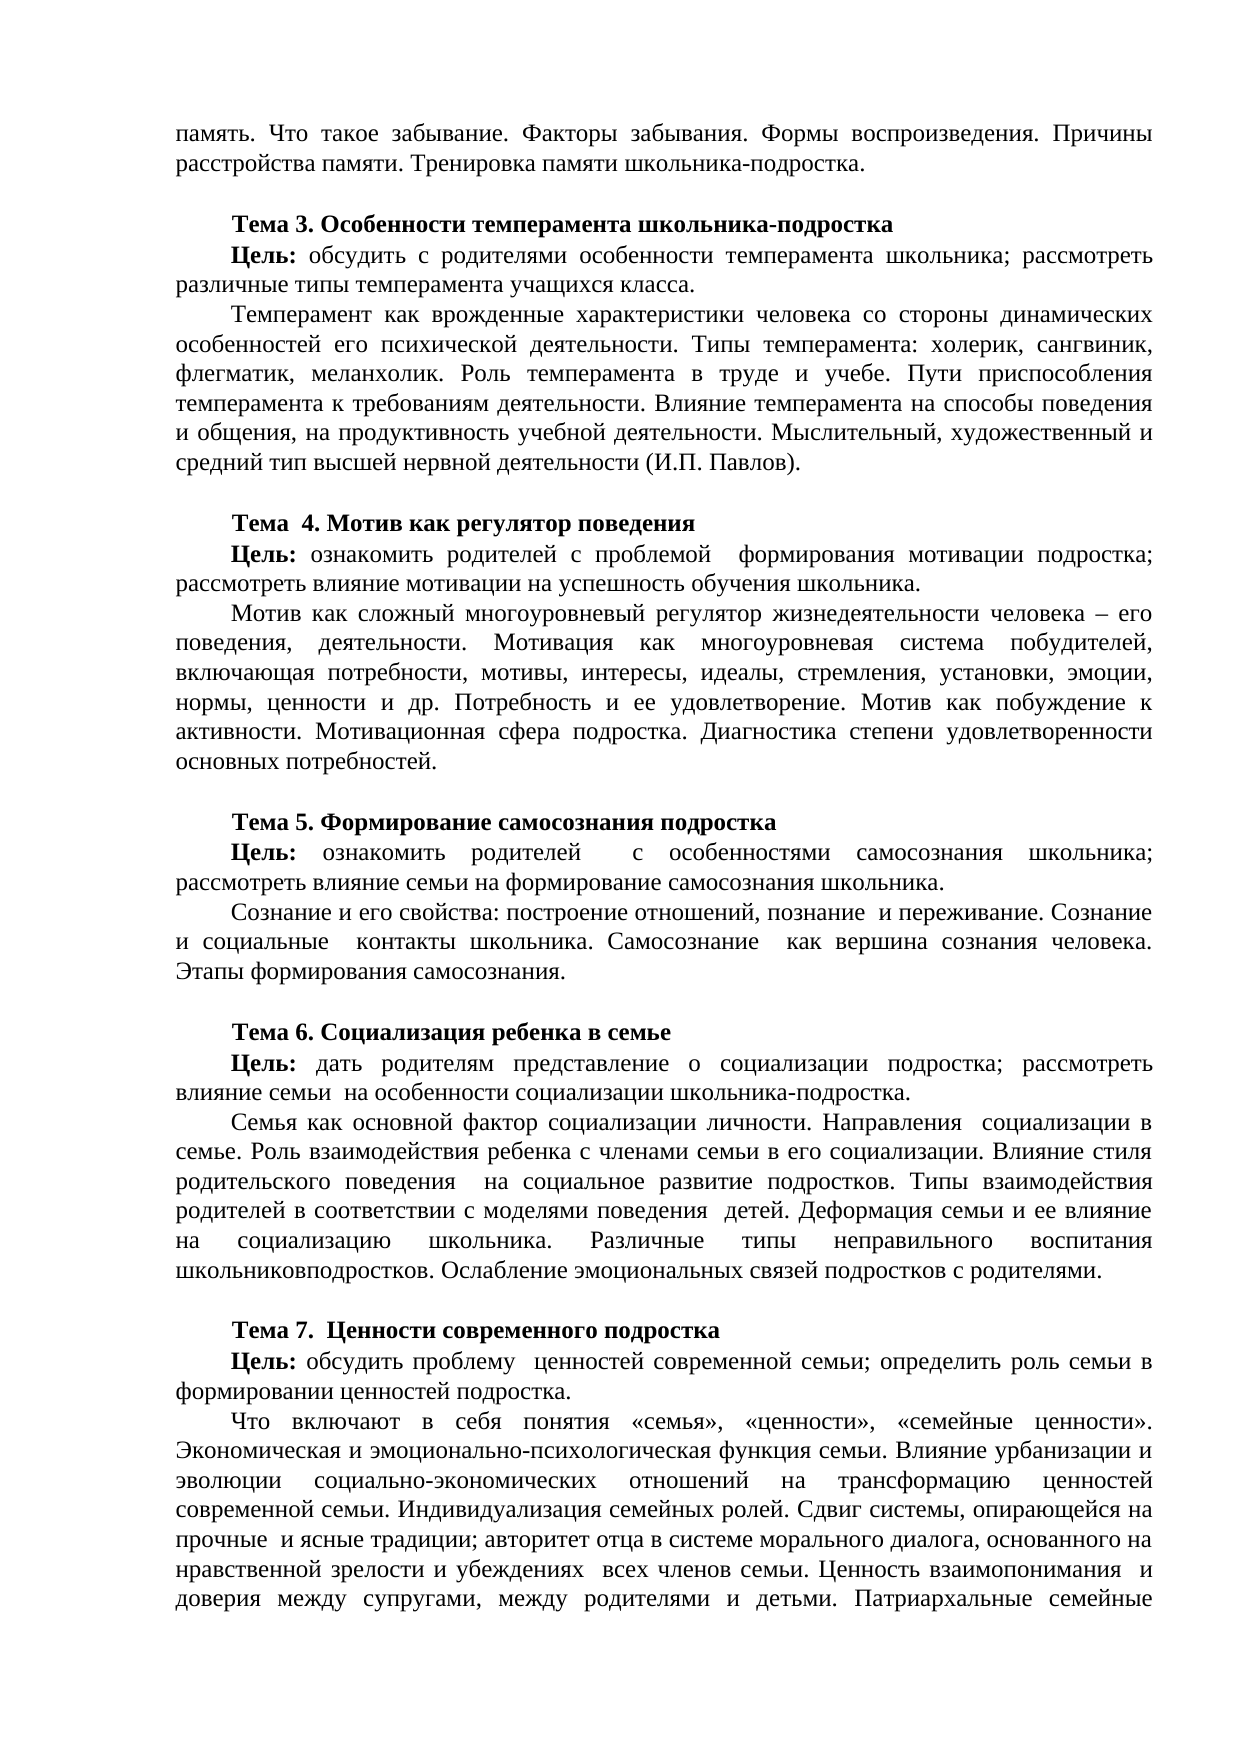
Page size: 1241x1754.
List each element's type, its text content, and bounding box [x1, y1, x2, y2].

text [175, 1406, 1154, 1612]
text Сознание и его свойства: построение отношений, познание и переживание. Сознание и социальные контакты школьника. Самосознание как вершина сознания человека. Этапы формирования самосознания. [175, 897, 1154, 985]
text Цель: обсудить проблему ценностей современной семьи; определить роль семьи в формировании ценностей подростка. [175, 1346, 1154, 1405]
text Тема 3. Особенности темперамента школьника-подростка [232, 209, 1159, 238]
text Семья как основной фактор социализации личности. Направления социализации в семье. Роль взаимодействия ребенка с членами семьи в его социализации. Влияние стиля родительского поведения на социальное развитие подростков. Типы взаимодействия родителей в соответствии с моделями поведения детей. Деформация семьи и ее влияние на социализацию школьника. Различные типы неправильного воспитания школьниковподростков. Ослабление эмоциональных связей подростков с родителями. [175, 1107, 1154, 1283]
text Цель: ознакомить родителей с особенностями самосознания школьника; рассмотреть влияние семьи на формирование самосознания школьника. [175, 837, 1154, 896]
text Тема 5. Формирование самосознания подростка [232, 807, 1159, 835]
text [175, 118, 1154, 177]
text Тема 7. Ценности современного подростка [232, 1316, 1159, 1344]
text Мотив как сложный многоуровневый регулятор жизнедеятельности человека – его поведения, деятельности. Мотивация как многоуровневая система побудителей, включающая потребности, мотивы, интересы, идеалы, стремления, установки, эмоции, нормы, ценности и др. Потребность и ее удовлетворение. Мотив как побуждение к активности. Мотивационная сфера подростка. Диагностика степени удовлетворенности основных потребностей. [175, 598, 1154, 774]
text Цель: ознакомить родителей с проблемой формирования мотивации подростка; рассмотреть влияние мотивации на успешность обучения школьника. [175, 539, 1154, 597]
text Цель: обсудить с родителями особенности темперамента школьника; рассмотреть различные типы темперамента учащихся класса. [175, 240, 1154, 298]
text Темперамент как врожденные характеристики человека со стороны динамических особенностей его психической деятельности. Типы темперамента: холерик, сангвиник, флегматик, меланхолик. Роль темперамента в труде и учебе. Пути приспособления темперамента к требованиям деятельности. Влияние темперамента на способы поведения и общения, на продуктивность учебной деятельности. Мыслительный, художественный и средний тип высшей нервной деятельности (И.П. Павлов). [175, 299, 1154, 476]
text Цель: дать родителям представление о социализации подростка; рассмотреть влияние семьи на особенности социализации школьника-подростка. [175, 1048, 1154, 1106]
text Тема 4. Мотив как регулятор поведения [232, 508, 1159, 536]
text Тема 6. Социализация ребенка в семье [232, 1017, 1159, 1045]
